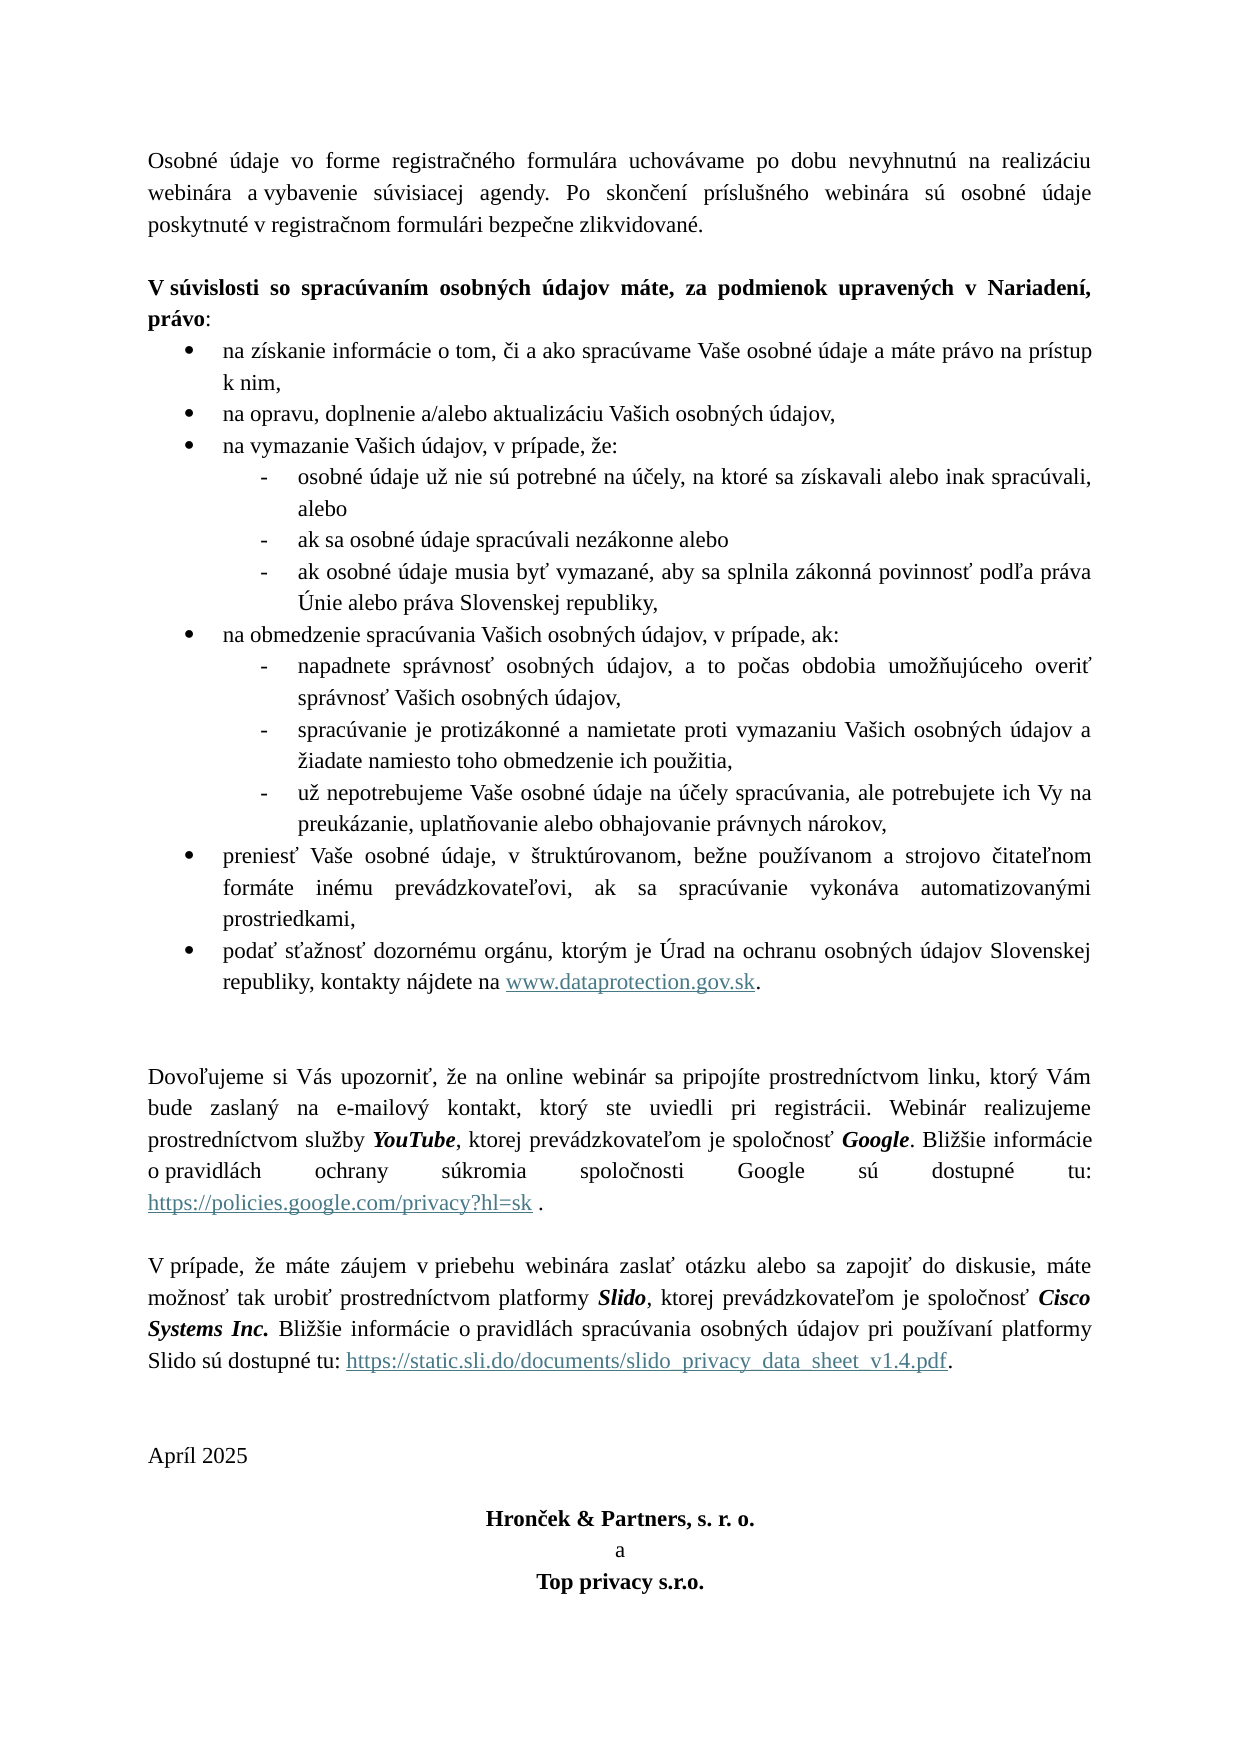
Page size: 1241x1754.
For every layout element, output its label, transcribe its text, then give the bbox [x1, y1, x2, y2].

text Top privacy s.r.o. [148, 1568, 1093, 1594]
text Apríl 2025 [148, 1442, 1093, 1468]
list na získanie informácie o tom, či a ako spracúvame Vaše osobné údaje a máte právo na prístup k nim, [185, 337, 1093, 395]
list napadnete správnosť osobných údajov, a to počas obdobia umožňujúceho overiť správnosť Vašich osobných údajov, [260, 653, 1093, 711]
text V prípade, že máte záujem v priebehu webinára zaslať otázku alebo sa zapojiť do diskusie, máte možnosť tak urobiť prostredníctvom platformy Slido, ktorej prevádzkovateľom je spoločnosť Cisco Systems Inc. Bližšie informácie o pravidlách spracúvania osobných údajov pri používaní platformy Slido sú dostupné tu: https://static.sli.do/documents/slido_privacy_data_sheet_v1.4.pdf. [148, 1252, 1093, 1373]
list na vymazanie Vašich údajov, v prípade, že: [185, 432, 1093, 458]
list podať sťažnosť dozornému orgánu, ktorým je Úrad na ochranu osobných údajov Slovenskej republiky, kontakty nájdete na www.dataprotection.gov.sk. [185, 937, 1093, 994]
text Dovoľujeme si Vás upozorniť, že na online webinár sa pripojíte prostredníctvom linku, ktorý Vám bude zaslaný na e-mailový kontakt, ktorý ste uviedli pri registrácii. Webinár realizujeme prostredníctvom služby YouTube, ktorej prevádzkovateľom je spoločnosť Google. Bližšie informácie o pravidlách ochrany súkromia spoločnosti Google sú dostupné tu: https://policies.google.com/privacy?hl=sk . [148, 1063, 1093, 1216]
list na obmedzenie spracúvania Vašich osobných údajov, v prípade, ak: [185, 621, 1093, 647]
list už nepotrebujeme Vaše osobné údaje na účely spracúvania, ale potrebujete ich Vy na preukázanie, uplatňovanie alebo obhajovanie právnych nárokov, [260, 779, 1093, 837]
text Hronček & Partners, s. r. o. [148, 1505, 1093, 1531]
list osobné údaje už nie sú potrebné na účely, na ktoré sa získavali alebo inak spracúvali, alebo [260, 463, 1093, 521]
list ak osobné údaje musia byť vymazané, aby sa splnila zákonná povinnosť podľa práva Únie alebo práva Slovenskej republiky, [260, 558, 1093, 616]
list preniesť Vaše osobné údaje, v štruktúrovanom, bežne používanom a strojovo čitateľnom formáte inému prevádzkovateľovi, ak sa spracúvanie vykonáva automatizovanými prostriedkami, [185, 842, 1093, 931]
text V súvislosti so spracúvaním osobných údajov máte, za podmienok upravených v Nariadení, právo: [148, 274, 1093, 332]
list ak sa osobné údaje spracúvali nezákonne alebo [260, 526, 1093, 553]
text a [148, 1536, 1093, 1563]
text Osobné údaje vo forme registračného formulára uchovávame po dobu nevyhnutnú na realizáciu webinára a vybavenie súvisiacej agendy. Po skončení príslušného webinára sú osobné údaje poskytnuté v registračnom formulári bezpečne zlikvidované. [148, 148, 1093, 237]
list na opravu, doplnenie a/alebo aktualizáciu Vašich osobných údajov, [185, 400, 1093, 426]
list spracúvanie je protizákonné a namietate proti vymazaniu Vašich osobných údajov a žiadate namiesto toho obmedzenie ich použitia, [260, 716, 1093, 774]
